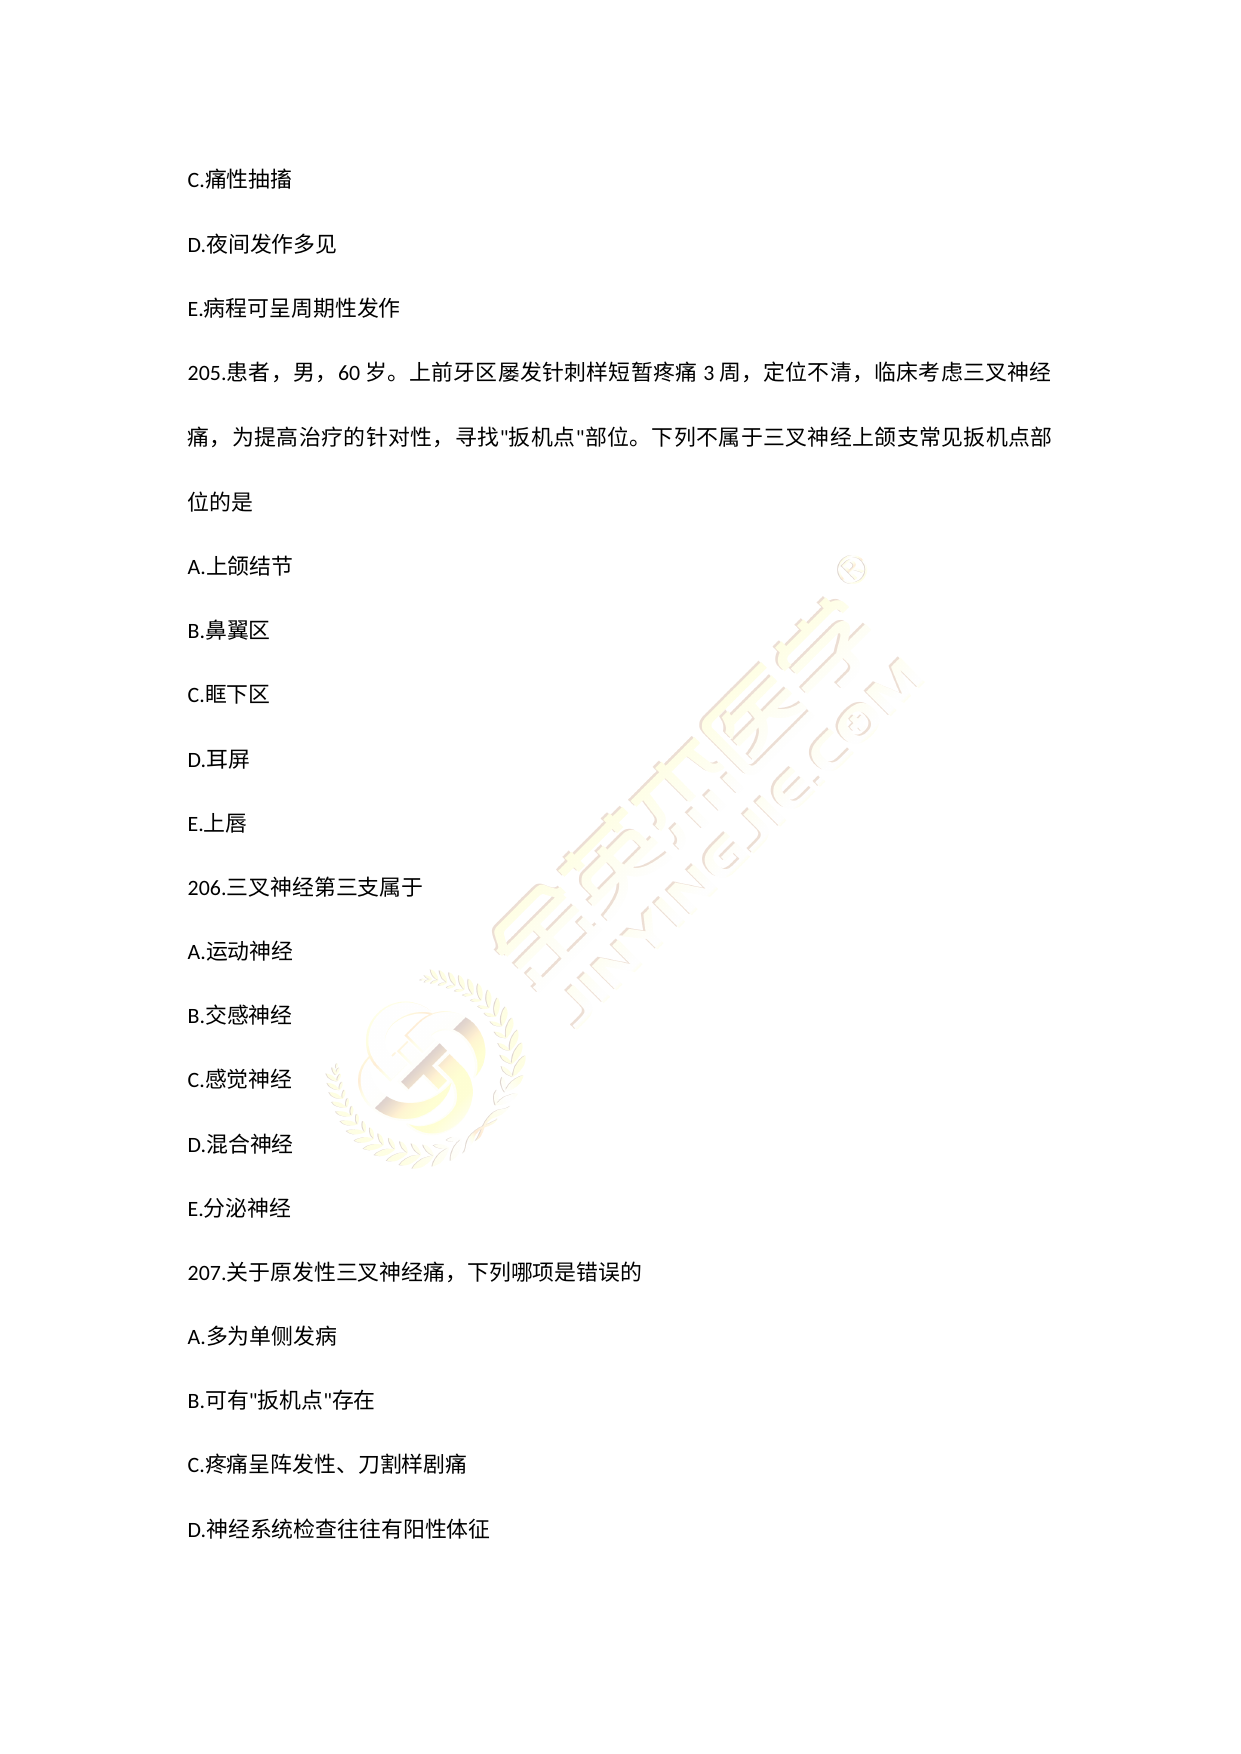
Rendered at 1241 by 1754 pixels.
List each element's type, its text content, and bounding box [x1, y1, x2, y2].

text D.混合神经 [187, 1126, 1053, 1159]
text B.可有"扳机点"存在 [187, 1383, 1053, 1415]
text B.交感神经 [187, 998, 1053, 1030]
text A.多为单侧发病 [187, 1319, 1053, 1351]
text 207.关于原发性三叉神经痛，下列哪项是错误的 [187, 1254, 1053, 1287]
text C.痛性抽搐 [187, 162, 1053, 194]
text E.上唇 [187, 805, 1053, 838]
text B.鼻翼区 [187, 613, 1053, 645]
text E.分泌神经 [187, 1190, 1053, 1223]
text E.病程可呈周期性发作 [187, 290, 1053, 323]
text D.夜间发作多见 [187, 226, 1053, 259]
text D.耳屏 [187, 741, 1053, 774]
text A.运动神经 [187, 934, 1053, 966]
text A.上颌结节 [187, 549, 1053, 581]
text 206.三叉神经第三支属于 [187, 869, 1053, 902]
text C.疼痛呈阵发性、刀割样剧痛 [187, 1447, 1053, 1479]
text C.感觉神经 [187, 1062, 1053, 1094]
text D.神经系统检查往往有阳性体征 [187, 1511, 1053, 1544]
text 205.患者，男，60岁。上前牙区屡发针刺样短暂疼痛3周，定位不清，临床考虑三叉神经痛，为提高治疗的针对性，寻找"扳机点"部位。下列不属于三叉神经上颌支常见扳机点部位的是 [187, 354, 1053, 517]
text C.眶下区 [187, 677, 1053, 709]
